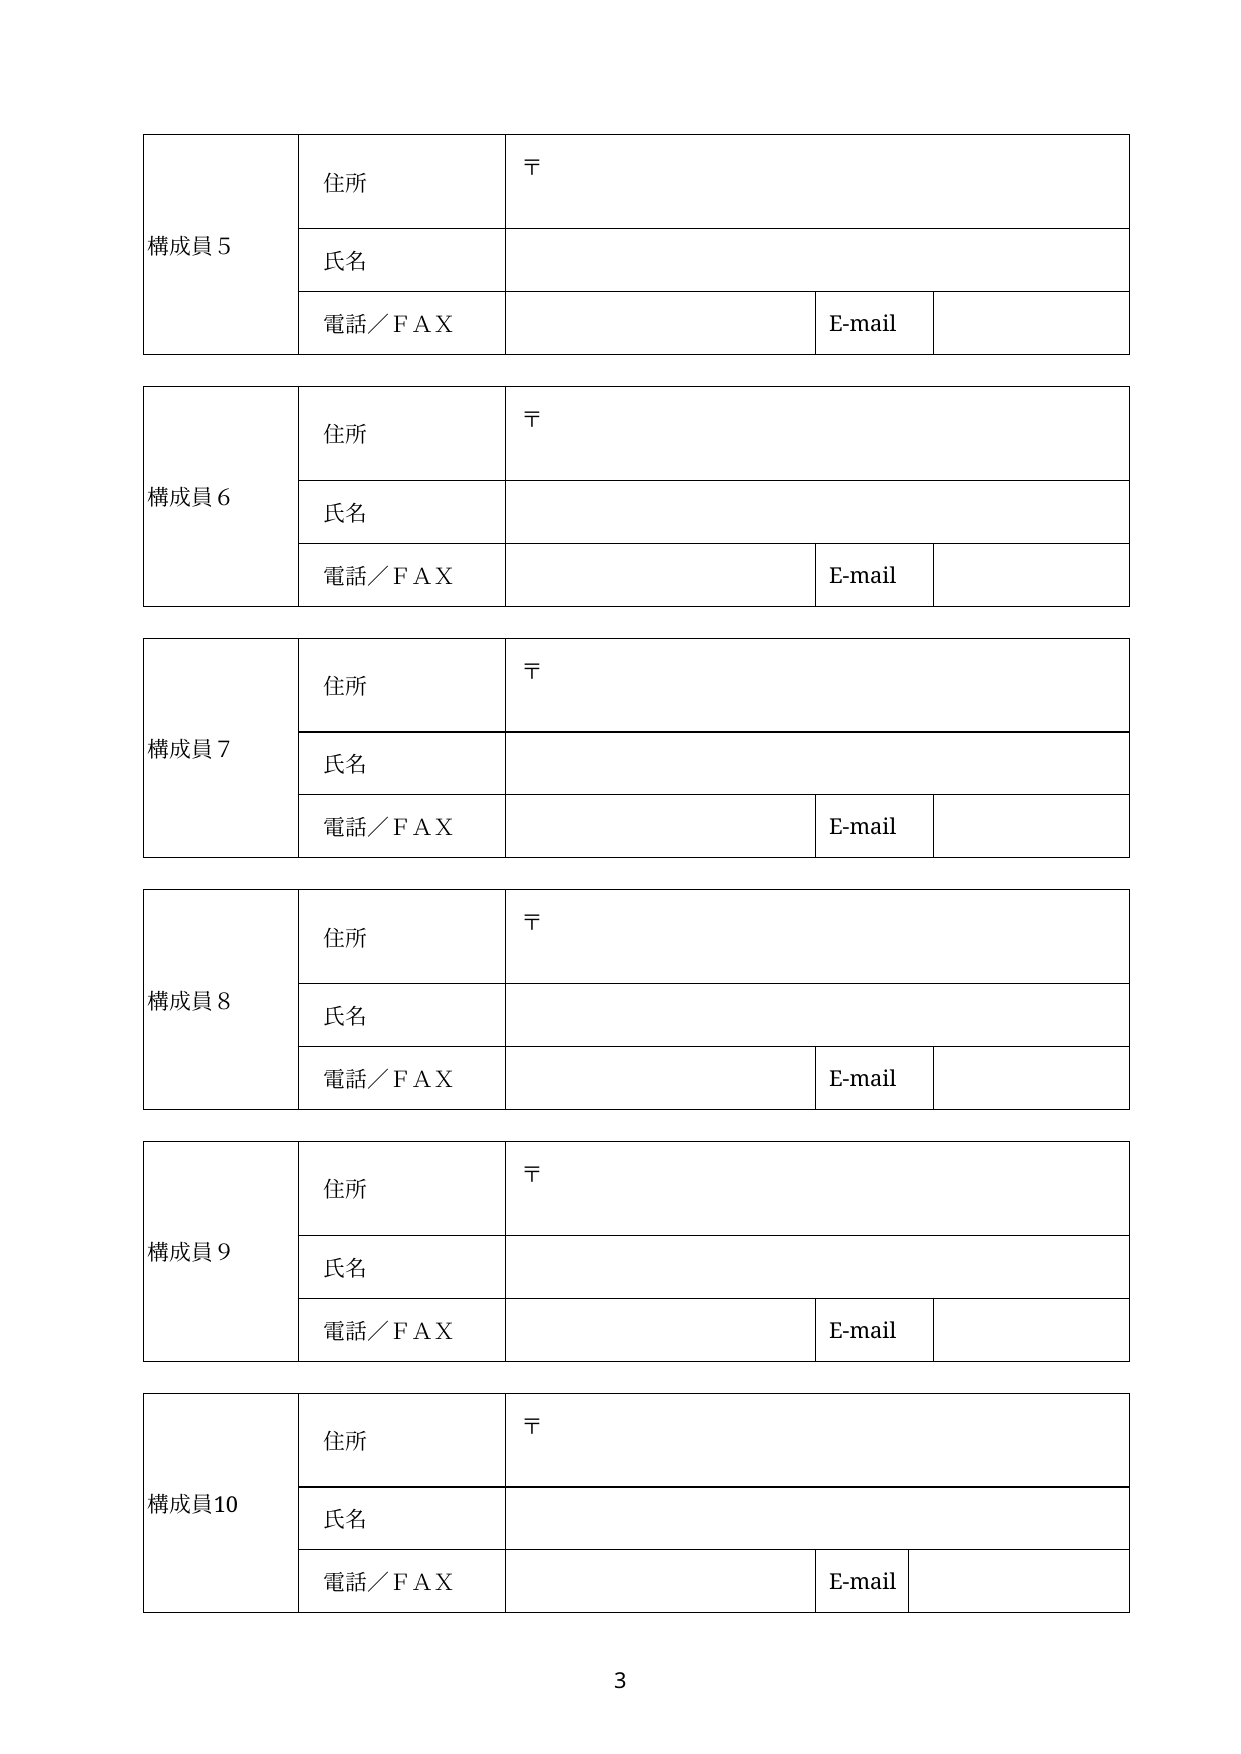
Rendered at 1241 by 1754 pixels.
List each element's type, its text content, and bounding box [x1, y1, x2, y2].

table_cell 氏名 [299, 1236, 505, 1298]
table_header 構成員８ [144, 890, 298, 1109]
table_cell [506, 1488, 1129, 1549]
table_header 住所 [299, 135, 505, 228]
table_header 構成員６ [144, 387, 298, 606]
table_header 〒 [506, 1394, 1129, 1486]
table_header 構成員５ [144, 135, 298, 354]
table_cell [506, 984, 1129, 1046]
table_cell [934, 1047, 1129, 1109]
table_cell 電話／ＦＡＸ [299, 1047, 505, 1109]
table_cell [506, 1236, 1129, 1298]
table_cell 氏名 [299, 229, 505, 291]
table_cell [506, 733, 1129, 794]
table_cell [506, 1299, 815, 1361]
table_cell E-mail [816, 1047, 933, 1109]
table_cell 電話／ＦＡＸ [299, 292, 505, 354]
table_header 住所 [299, 387, 505, 480]
table_cell 氏名 [299, 481, 505, 543]
table_header 住所 [299, 1142, 505, 1235]
table_cell [934, 544, 1129, 606]
table_cell [506, 1047, 815, 1109]
table_cell E-mail [816, 1299, 933, 1361]
table_cell [506, 1550, 815, 1612]
table_cell E-mail [816, 1550, 908, 1612]
table_cell [506, 544, 815, 606]
table_cell [506, 229, 1129, 291]
table_cell [506, 292, 815, 354]
table_cell 氏名 [299, 984, 505, 1046]
table_cell 氏名 [299, 1488, 505, 1549]
table_cell [934, 1299, 1129, 1361]
table_cell E-mail [816, 544, 933, 606]
table_cell [909, 1550, 1129, 1612]
table_header 〒 [506, 890, 1129, 983]
table_cell [506, 481, 1129, 543]
table_header 住所 [299, 1394, 505, 1486]
table_header 住所 [299, 890, 505, 983]
table_cell 氏名 [299, 733, 505, 794]
table_cell [934, 292, 1129, 354]
table_cell 電話／ＦＡＸ [299, 795, 505, 857]
table_cell [506, 795, 815, 857]
table_header 構成員７ [144, 639, 298, 857]
table_cell [934, 795, 1129, 857]
table_header 〒 [506, 135, 1129, 228]
table_header 〒 [506, 1142, 1129, 1235]
table_header 構成員９ [144, 1142, 298, 1361]
table_header 〒 [506, 639, 1129, 731]
table_cell 電話／ＦＡＸ [299, 544, 505, 606]
table_cell E-mail [816, 292, 933, 354]
table_cell 電話／ＦＡＸ [299, 1299, 505, 1361]
table_header 〒 [506, 387, 1129, 480]
table_header 構成員10 [144, 1394, 298, 1612]
table_header 住所 [299, 639, 505, 731]
table_cell E-mail [816, 795, 933, 857]
table_cell 電話／ＦＡＸ [299, 1550, 505, 1612]
